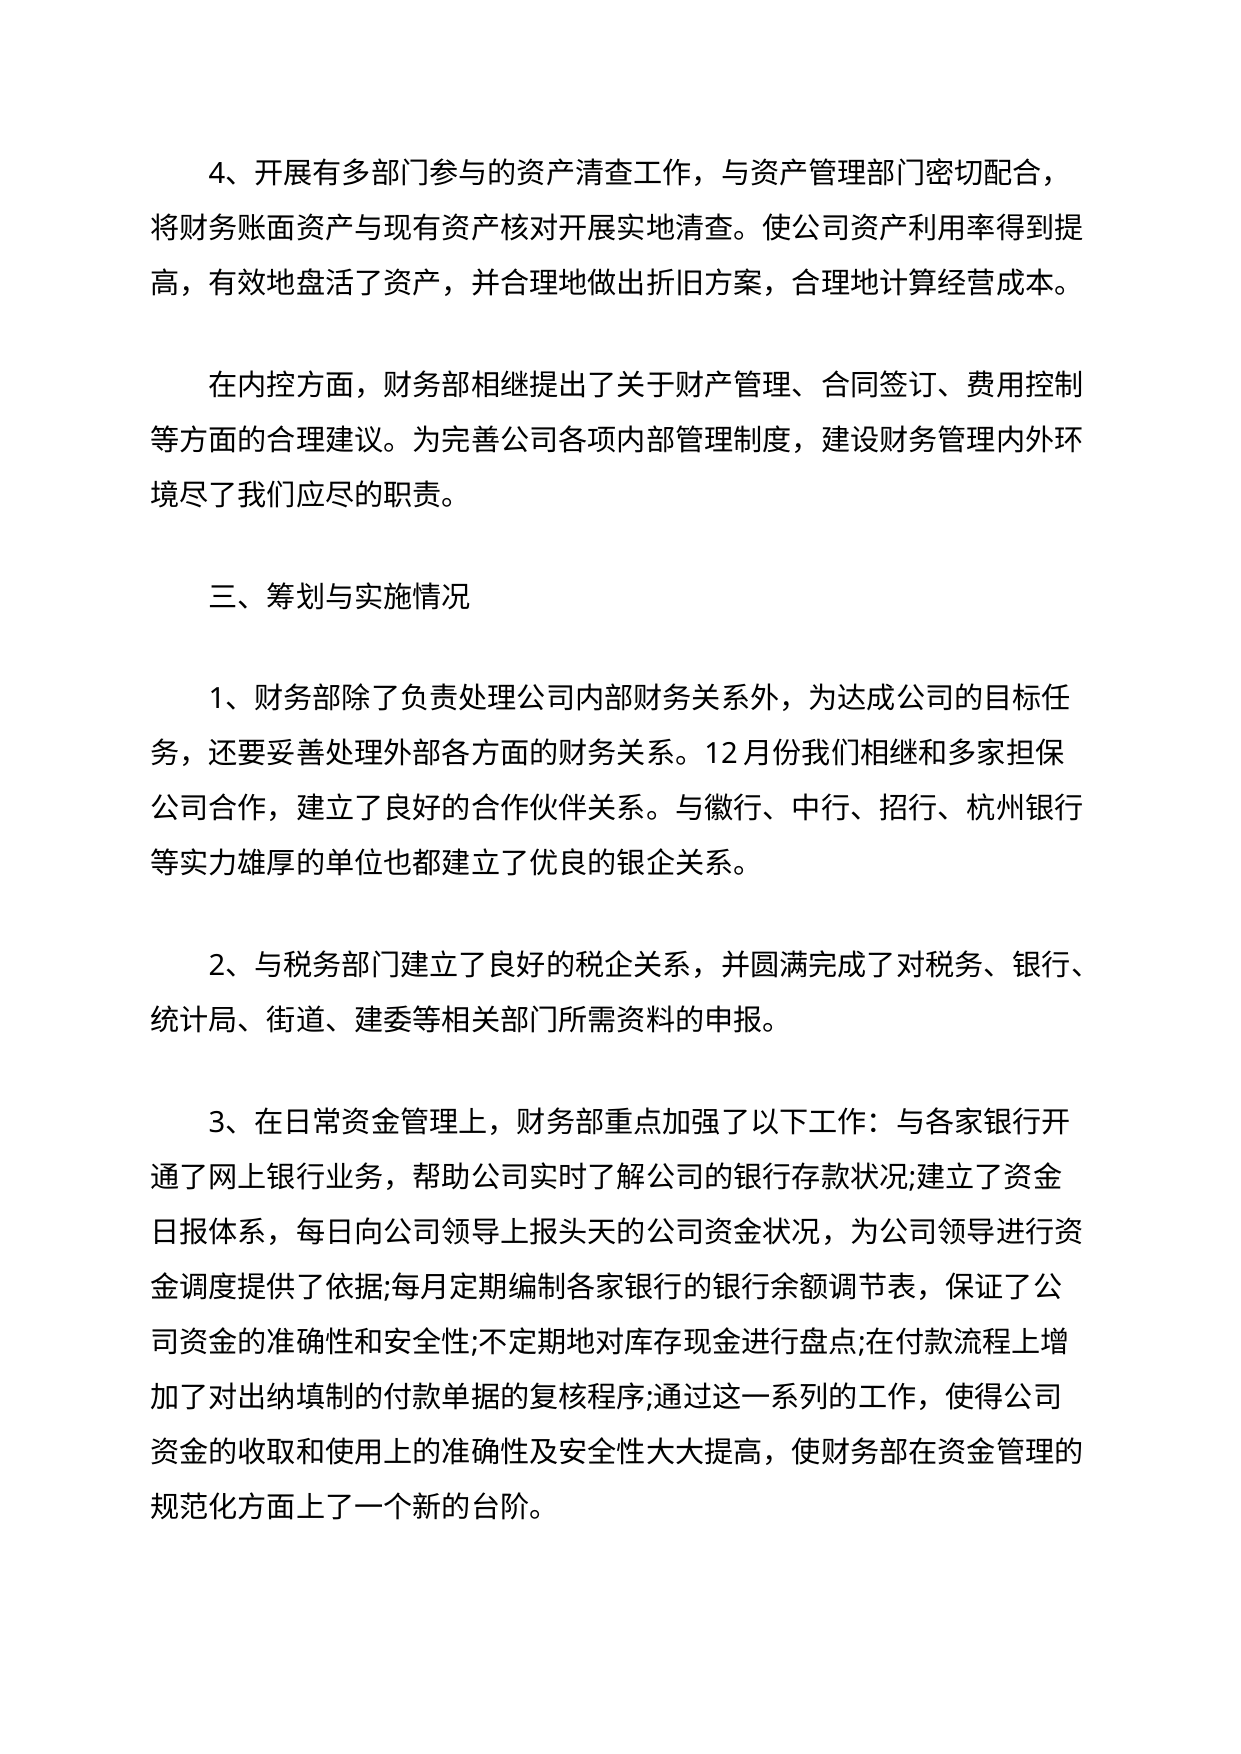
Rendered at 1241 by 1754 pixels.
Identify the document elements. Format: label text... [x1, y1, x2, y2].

text 3、在日常资金管理上，财务部重点加强了以下工作：与各家银行开通了网上银行业务，帮助公司实时了解公司的银行存款状况;建立了资金日报体系，每日向公司领导上报头天的公司资金状况，为公司领导进行资金调度提供了依据;每月定期编制各家银行的银行余额调节表，保证了公司资金的准确性和安全性;不定期地对库存现金进行盘点;在付款流程上增加了对出纳填制的付款单据的复核程序;通过这一系列的工作，使得公司资金的收取和使用上的准确性及安全性大大提高，使财务部在资金管理的规范化方面上了一个新的台阶。 [150, 1098, 1090, 1526]
text 2、与税务部门建立了良好的税企关系，并圆满完成了对税务、银行、统计局、街道、建委等相关部门所需资料的申报。 [150, 942, 1090, 1039]
text 1、财务部除了负责处理公司内部财务关系外，为达成公司的目标任务，还要妥善处理外部各方面的财务关系。12月份我们相继和多家担保公司合作，建立了良好的合作伙伴关系。与徽行、中行、招行、杭州银行等实力雄厚的单位也都建立了优良的银企关系。 [150, 675, 1090, 882]
text 4、开展有多部门参与的资产清查工作，与资产管理部门密切配合，将财务账面资产与现有资产核对开展实地清查。使公司资产利用率得到提高，有效地盘活了资产，并合理地做出折旧方案，合理地计算经营成本。 [150, 150, 1090, 302]
text 三、筹划与实施情况 [150, 573, 1090, 616]
text 在内控方面，财务部相继提出了关于财产管理、合同签订、费用控制等方面的合理建议。为完善公司各项内部管理制度，建设财务管理内外环境尽了我们应尽的职责。 [150, 362, 1090, 514]
